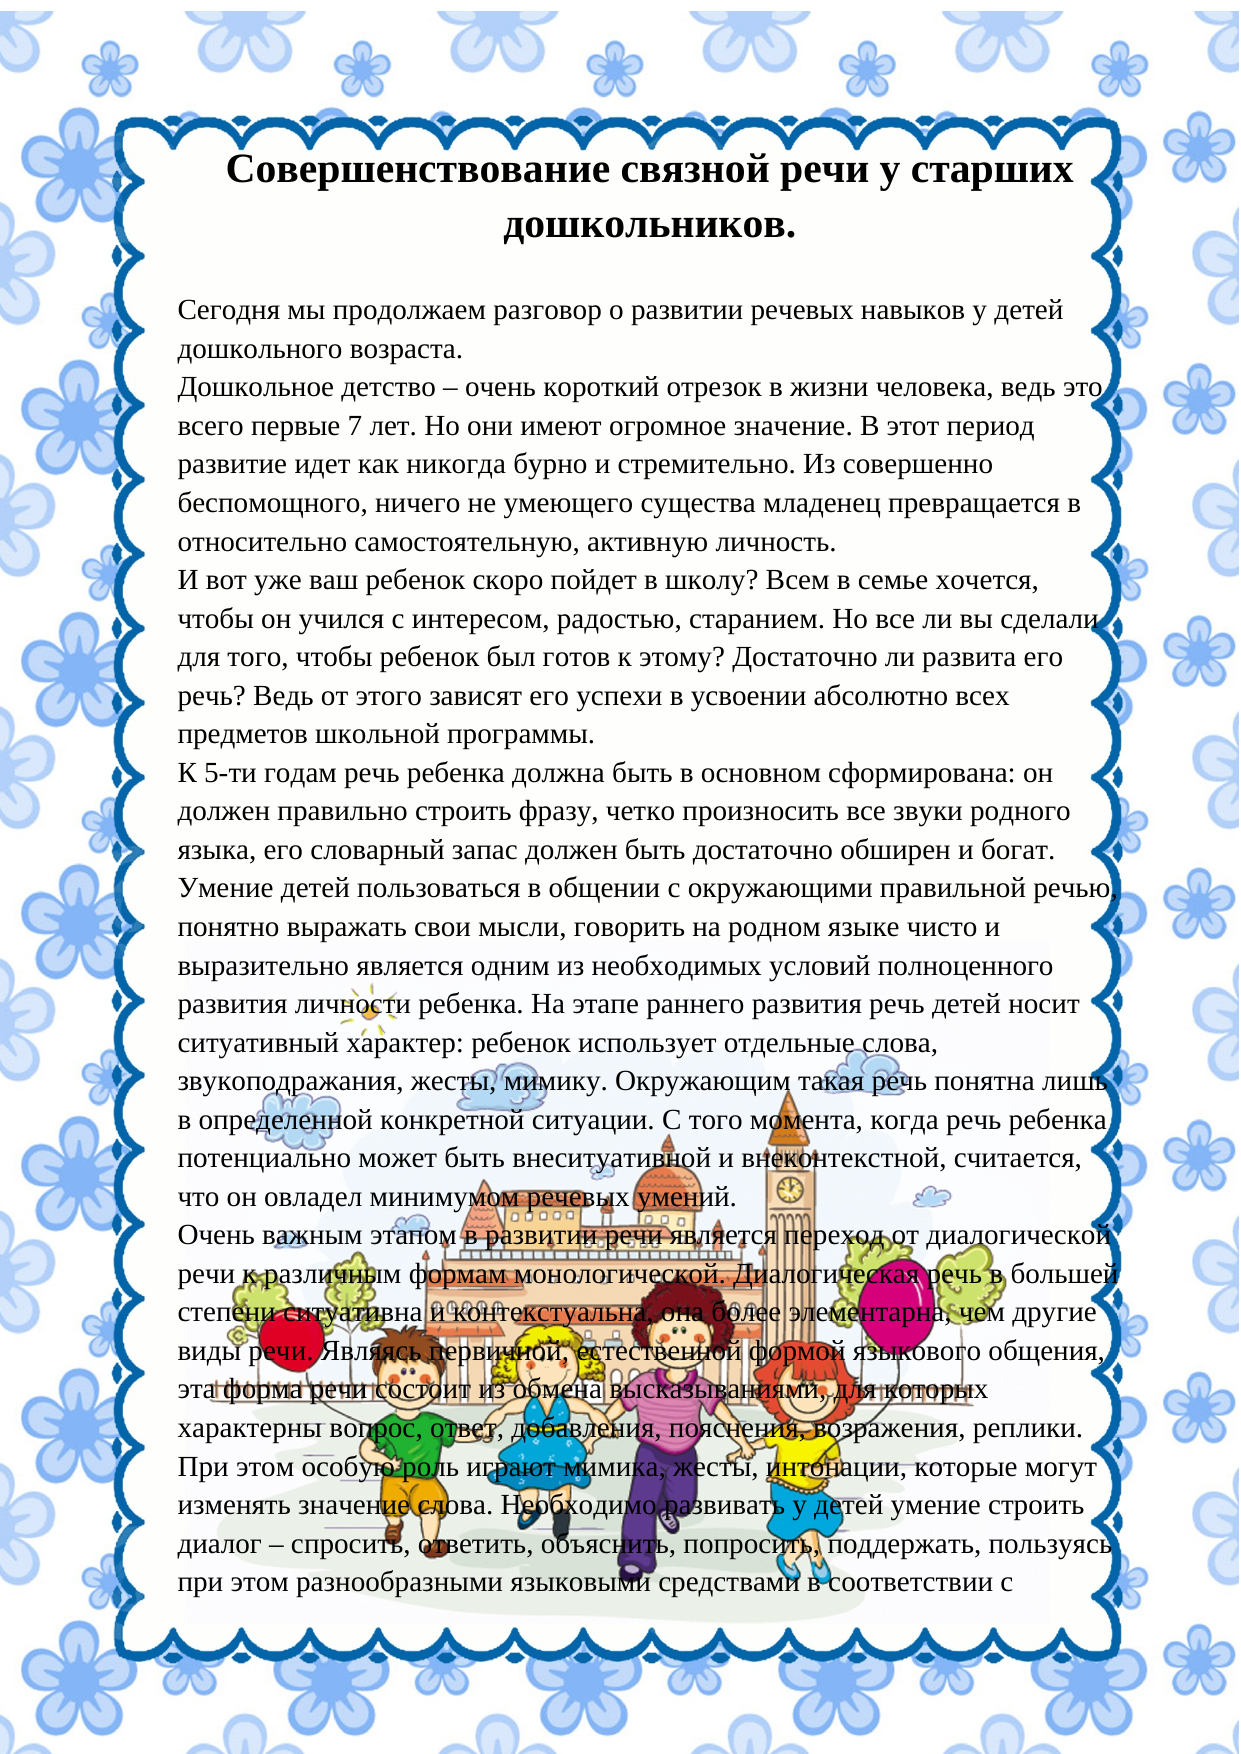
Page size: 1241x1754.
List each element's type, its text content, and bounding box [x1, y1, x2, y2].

text Очень важным этапом в развитии речи является переход от диалогической речи к различным формам монологической. Диалогическая речь в большей степени ситуативна и контекстуальна, она более элементарна, чем другие виды речи. Являясь первичной, естественной формой языкового общения, эта форма речи состоит из обмена высказываниями, для которых характерны вопрос, ответ, добавления, пояснения, возражения, реплики. При этом особую роль играют мимика, жесты, интонации, которые могут изменять значение слова. Необходимо развивать у детей умение строить диалог – спросить, ответить, объяснить, попросить, поддержать, пользуясь при этом разнообразными языковыми средствами в соответствии с [177, 1217, 1122, 1598]
text Дошкольное детство – очень короткий отрезок в жизни человека, ведь это всего первые 7 лет. Но они имеют огромное значение. В этот период развитие идет как никогда бурно и стремительно. Из совершенно беспомощного, ничего не умеющего существа младенец превращается в относительно самостоятельную, активную личность. [177, 369, 1122, 557]
text Сегодня мы продолжаем разговор о развитии речевых навыков у детей дошкольного возраста. [177, 292, 1122, 364]
picture [0, 11, 1239, 1754]
text И вот уже ваш ребенок скоро пойдет в школу? Всем в семье хочется, чтобы он учился с интересом, радостью, старанием. Но все ли вы сделали для того, чтобы ребенок был готов к этому? Достаточно ли развита его речь? Ведь от этого зависят его успехи в усвоении абсолютно всех предметов школьной программы. [177, 562, 1122, 750]
text Умение детей пользоваться в общении с окружающими правильной речью, понятно выражать свои мысли, говорить на родном языке чисто и выразительно является одним из необходимых условий полноценного развития личности ребенка. На этапе раннего развития речь детей носит ситуативный характер: ребенок использует отдельные слова, звукоподражания, жесты, мимику. Окружающим такая речь понятна лишь в определенной конкретной ситуации. С того момента, когда речь ребенка потенциально может быть внеситуативной и внеконтекстной, считается, что он овладел минимумом речевых умений. [177, 871, 1122, 1212]
text К 5-ти годам речь ребенка должна быть в основном сформирована: он должен правильно строить фразу, четко произносить все звуки родного языка, его словарный запас должен быть достаточно обширен и богат. [177, 755, 1122, 866]
text Совершенствование связной речи у старших дошкольников. [177, 144, 1122, 247]
